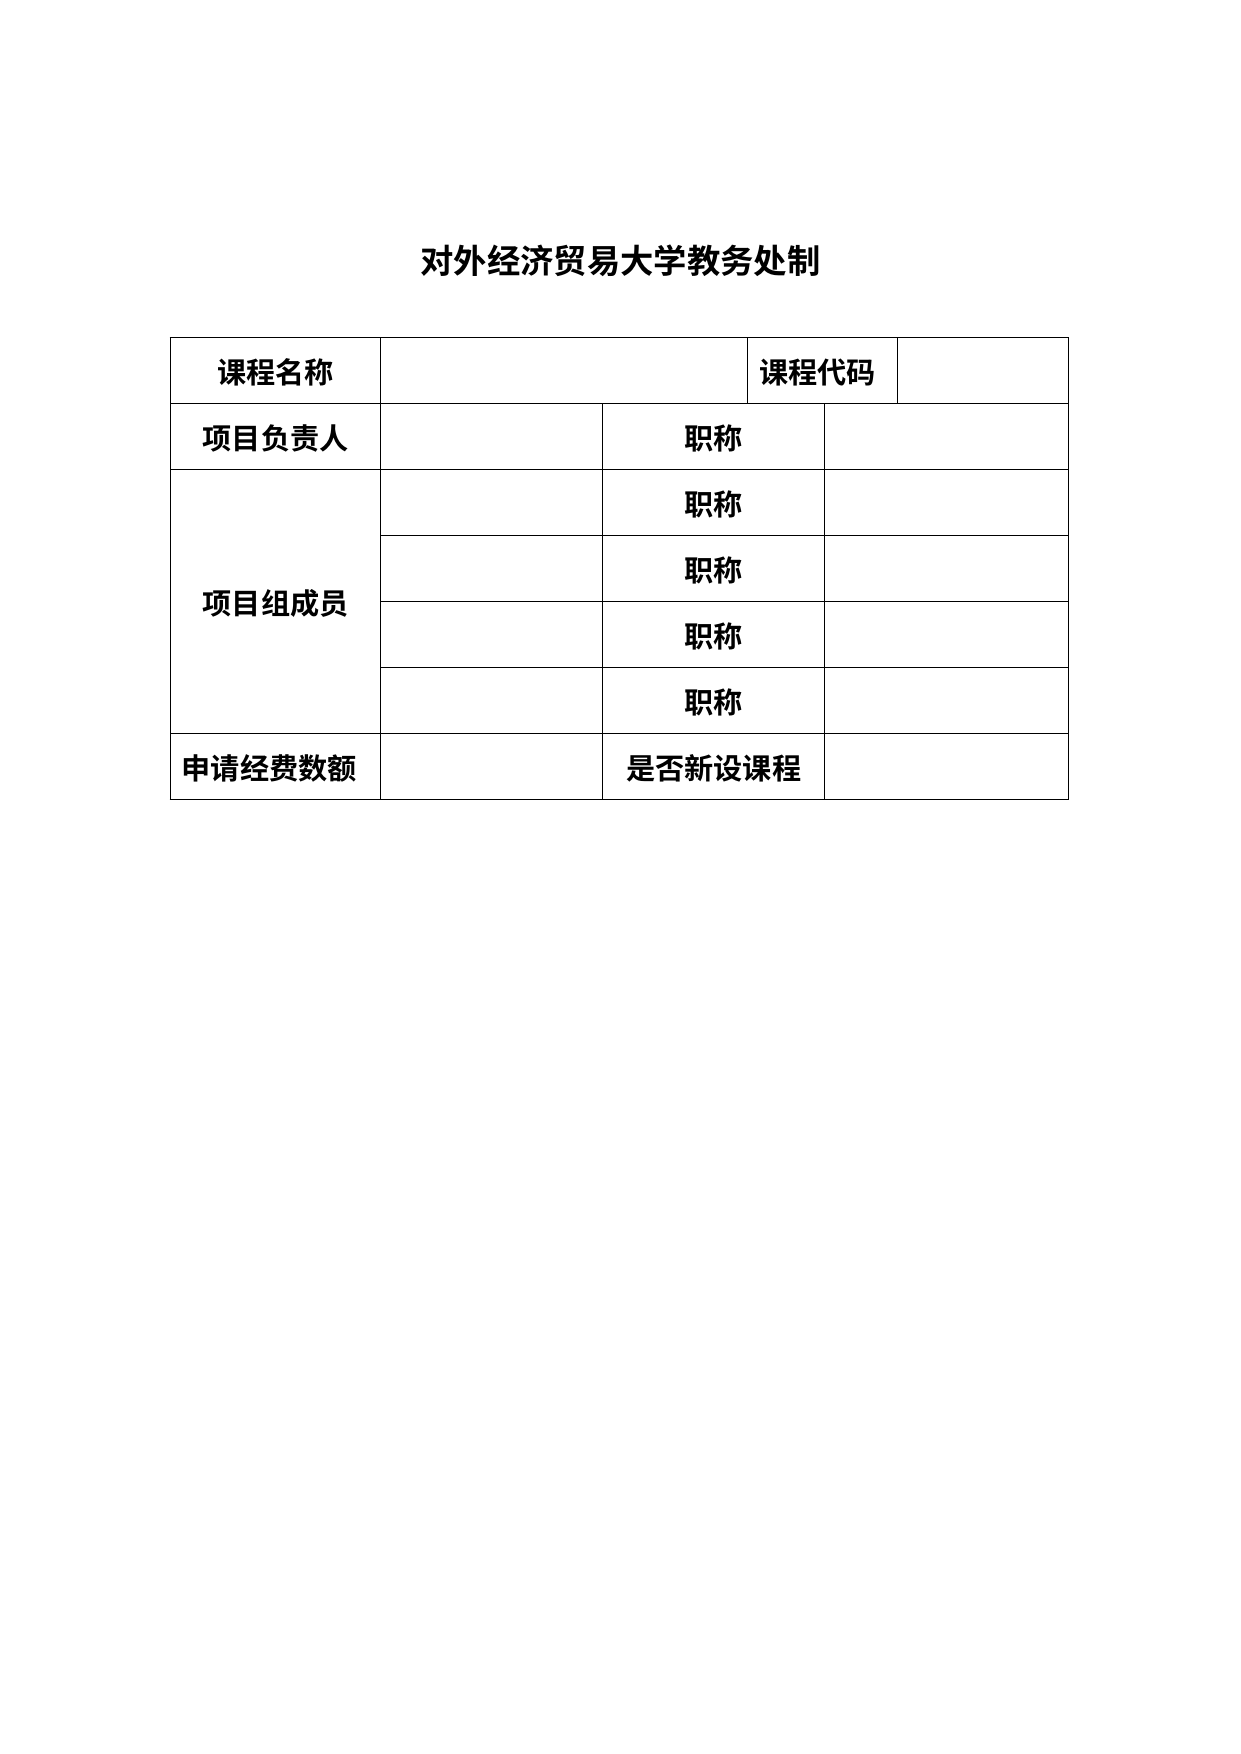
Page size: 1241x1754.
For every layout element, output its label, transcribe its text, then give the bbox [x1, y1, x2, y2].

table_cell [825, 536, 1068, 601]
table_header 课程代码 [748, 338, 897, 403]
table_header [381, 338, 747, 403]
table_cell 职称 [603, 668, 824, 733]
table_cell 项目组成员 [171, 470, 380, 733]
table_cell [381, 404, 602, 469]
table_header [898, 338, 1068, 403]
table_cell 项目负责人 [171, 404, 380, 469]
table_cell 职称 [603, 536, 824, 601]
table_cell [381, 470, 602, 535]
table_cell [825, 734, 1068, 799]
table_cell [825, 404, 1068, 469]
table_cell 职称 [603, 470, 824, 535]
table_cell [825, 668, 1068, 733]
table_cell 职称 [603, 602, 824, 667]
table_cell 职称 [603, 404, 824, 469]
table_cell 是否新设课程 [603, 734, 824, 799]
table_cell [825, 470, 1068, 535]
table_cell [381, 668, 602, 733]
table_header 课程名称 [171, 338, 380, 403]
table_cell [381, 536, 602, 601]
text 对外经济贸易大学教务处制 [187, 227, 1053, 292]
table_cell [381, 734, 602, 799]
table_cell 申请经费数额 [171, 734, 380, 799]
table_cell [381, 602, 602, 667]
table_cell [825, 602, 1068, 667]
